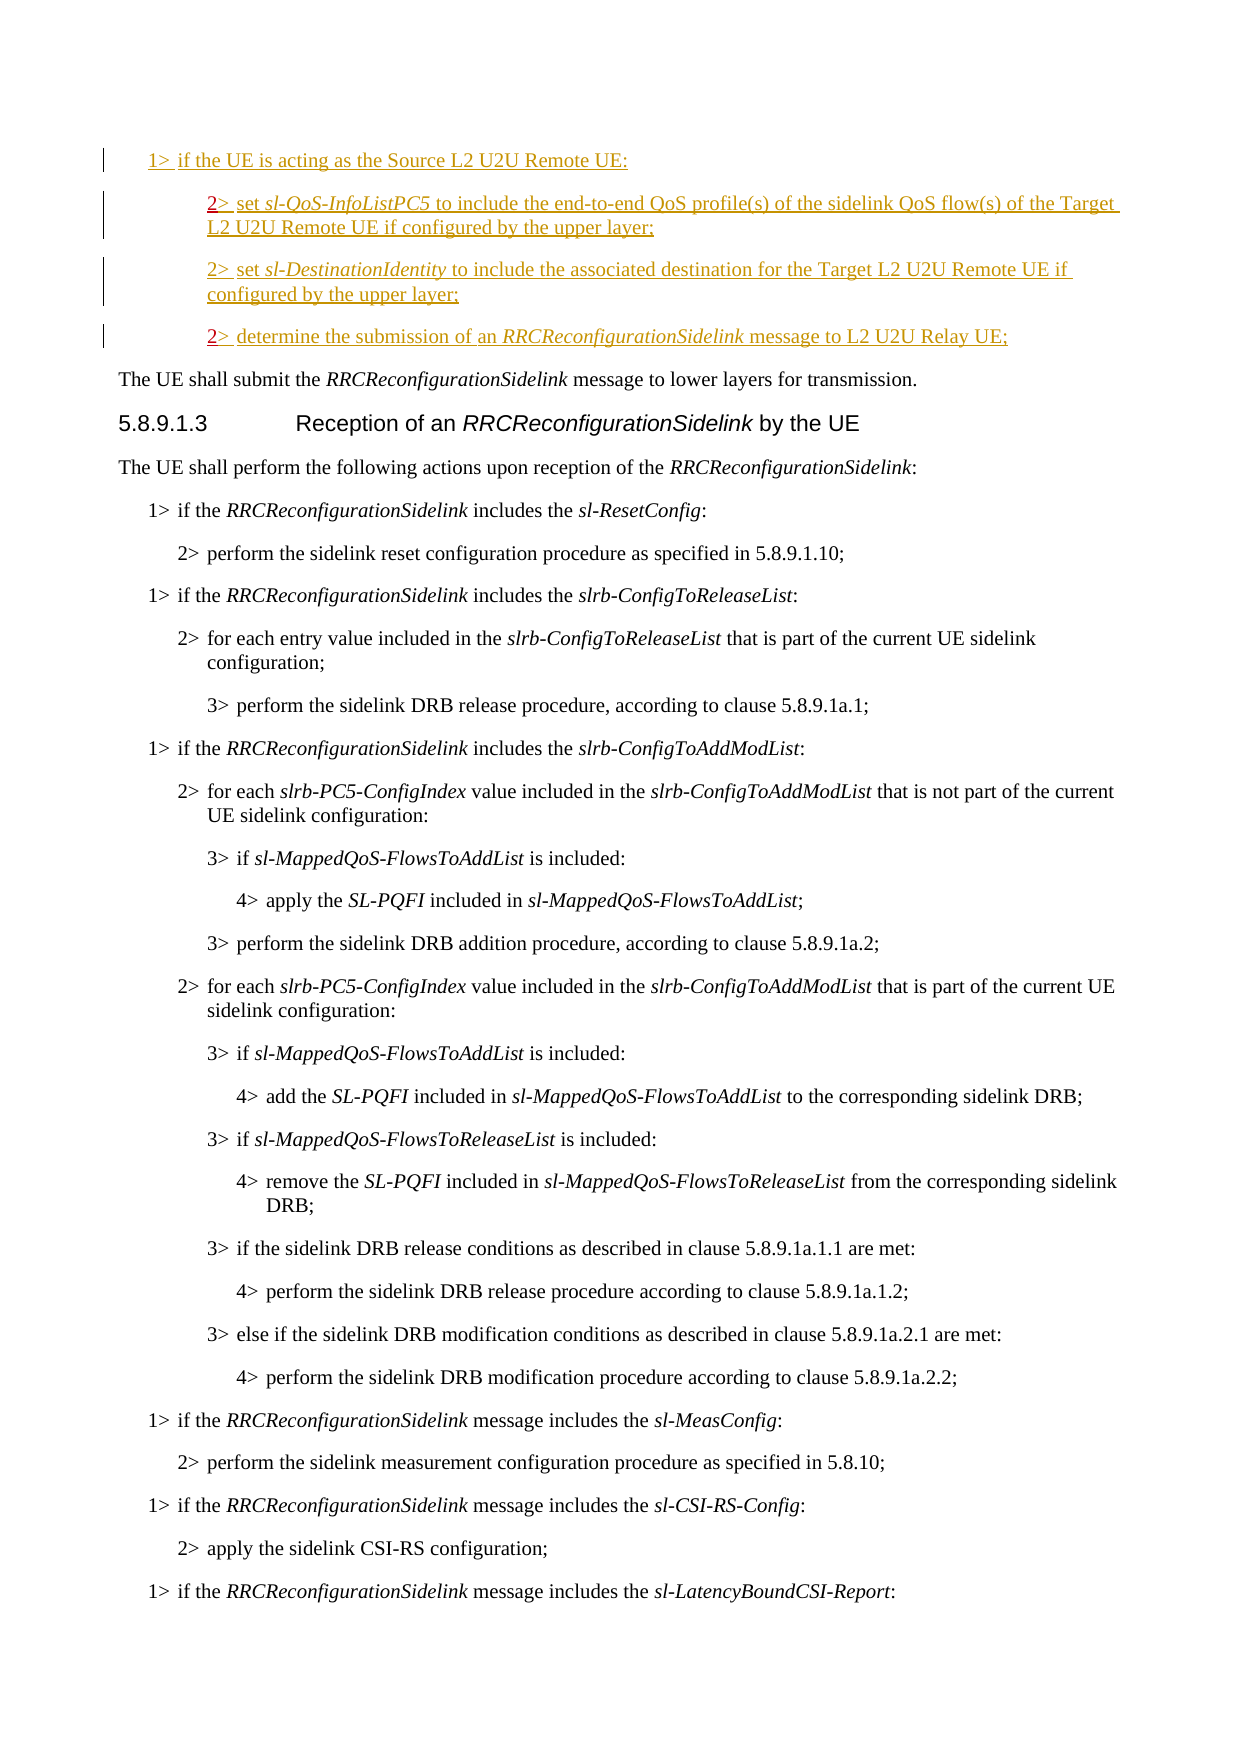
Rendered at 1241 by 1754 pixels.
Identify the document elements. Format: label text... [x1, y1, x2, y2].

text 4> add the SL-PQFI included in sl-MappedQoS-FlowsToAddList to the corresponding sidelink DRB; [236, 1084, 1122, 1108]
text 1> if the RRCReconfigurationSidelink includes the slrb-ConfigToReleaseList: [148, 583, 1122, 607]
text 3> if sl-MappedQoS-FlowsToAddList is included: [207, 846, 1122, 870]
text 4> perform the sidelink DRB release procedure according to clause 5.8.9.1a.1.2; [236, 1279, 1122, 1303]
text 3> perform the sidelink DRB release procedure, according to clause 5.8.9.1a.1; [207, 693, 1122, 717]
text 1> if the RRCReconfigurationSidelink message includes the sl-LatencyBoundCSI-Report: [148, 1579, 1122, 1603]
text 2> for each entry value included in the slrb-ConfigToReleaseList that is part of the current UE sidelink configuration; [177, 626, 1122, 674]
text 2> perform the sidelink measurement configuration procedure as specified in 5.8.10; [177, 1450, 1122, 1474]
text 4> remove the SL-PQFI included in sl-MappedQoS-FlowsToReleaseList from the corresponding sidelink DRB; [236, 1169, 1122, 1217]
text 1> if the RRCReconfigurationSidelink includes the sl-ResetConfig: [148, 498, 1122, 522]
text 5.8.9.1.3 Reception of an RRCReconfigurationSidelink by the UE [118, 410, 1122, 436]
text 1> if the RRCReconfigurationSidelink message includes the sl-CSI-RS-Config: [148, 1493, 1122, 1517]
text 2> for each slrb-PC5-ConfigIndex value included in the slrb-ConfigToAddModList that is not part of the current UE sidelink configuration: [177, 779, 1122, 827]
text 2> perform the sidelink reset configuration procedure as specified in 5.8.9.1.10; [177, 541, 1122, 565]
text 4> apply the SL-PQFI included in sl-MappedQoS-FlowsToAddList; [236, 888, 1122, 912]
text The UE shall submit the RRCReconfigurationSidelink message to lower layers for transmission. [118, 367, 1122, 391]
text 2> for each slrb-PC5-ConfigIndex value included in the slrb-ConfigToAddModList that is part of the current UE sidelink configuration: [177, 974, 1122, 1022]
text 3> perform the sidelink DRB addition procedure, according to clause 5.8.9.1a.2; [207, 931, 1122, 955]
text 3> if sl-MappedQoS-FlowsToAddList is included: [207, 1041, 1122, 1065]
text 3> if sl-MappedQoS-FlowsToReleaseList is included: [207, 1127, 1122, 1151]
text 1> if the RRCReconfigurationSidelink includes the slrb-ConfigToAddModList: [148, 736, 1122, 760]
text 3> else if the sidelink DRB modification conditions as described in clause 5.8.9.1a.2.1 are met: [207, 1322, 1122, 1346]
text The UE shall perform the following actions upon reception of the RRCReconfigurationSidelink: [118, 455, 1122, 479]
text 2> apply the sidelink CSI-RS configuration; [177, 1536, 1122, 1560]
text 1> if the RRCReconfigurationSidelink message includes the sl-MeasConfig: [148, 1407, 1122, 1432]
text 4> perform the sidelink DRB modification procedure according to clause 5.8.9.1a.2.2; [236, 1365, 1122, 1389]
text 3> if the sidelink DRB release conditions as described in clause 5.8.9.1a.1.1 are met: [207, 1236, 1122, 1260]
